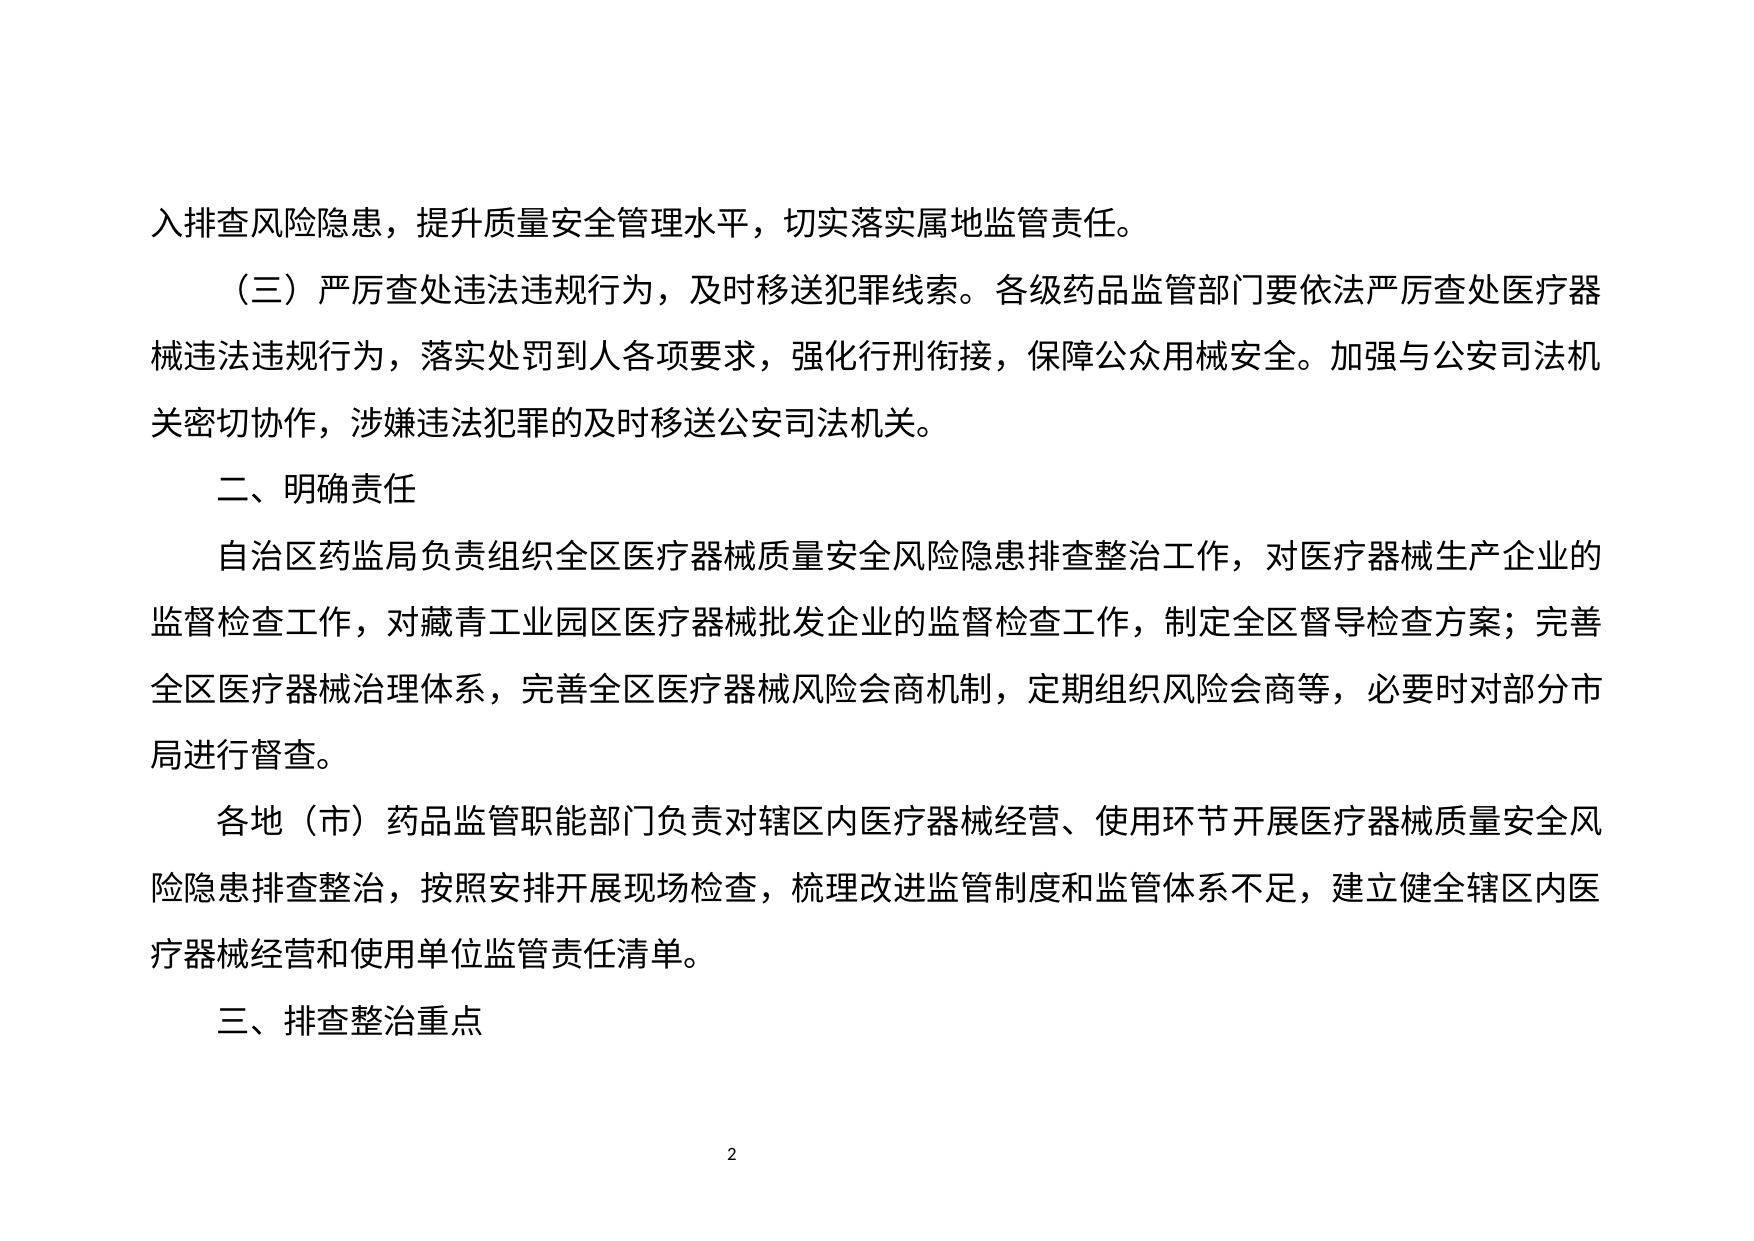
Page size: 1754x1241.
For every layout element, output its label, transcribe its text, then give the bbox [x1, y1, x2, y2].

text 各地（市）药品监管职能部门负责对辖区内医疗器械经营、使用环节开展医疗器械质量安全风险隐患排查整治，按照安排开展现场检查，梳理改进监管制度和监管体系不足，建立健全辖区内医疗器械经营和使用单位监管责任清单。 [150, 786, 1604, 986]
text 二、明确责任 [150, 454, 1604, 520]
text （三）严厉查处违法违规行为，及时移送犯罪线索。各级药品监管部门要依法严厉查处医疗器械违法违规行为，落实处罚到人各项要求，强化行刑衔接，保障公众用械安全。加强与公安司法机关密切协作，涉嫌违法犯罪的及时移送公安司法机关。 [150, 254, 1604, 454]
text 自治区药监局负责组织全区医疗器械质量安全风险隐患排查整治工作，对医疗器械生产企业的监督检查工作，对藏青工业园区医疗器械批发企业的监督检查工作，制定全区督导检查方案；完善全区医疗器械治理体系，完善全区医疗器械风险会商机制，定期组织风险会商等，必要时对部分市局进行督查。 [150, 520, 1604, 786]
text 三、排查整治重点 [150, 986, 1604, 1052]
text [150, 188, 1604, 254]
